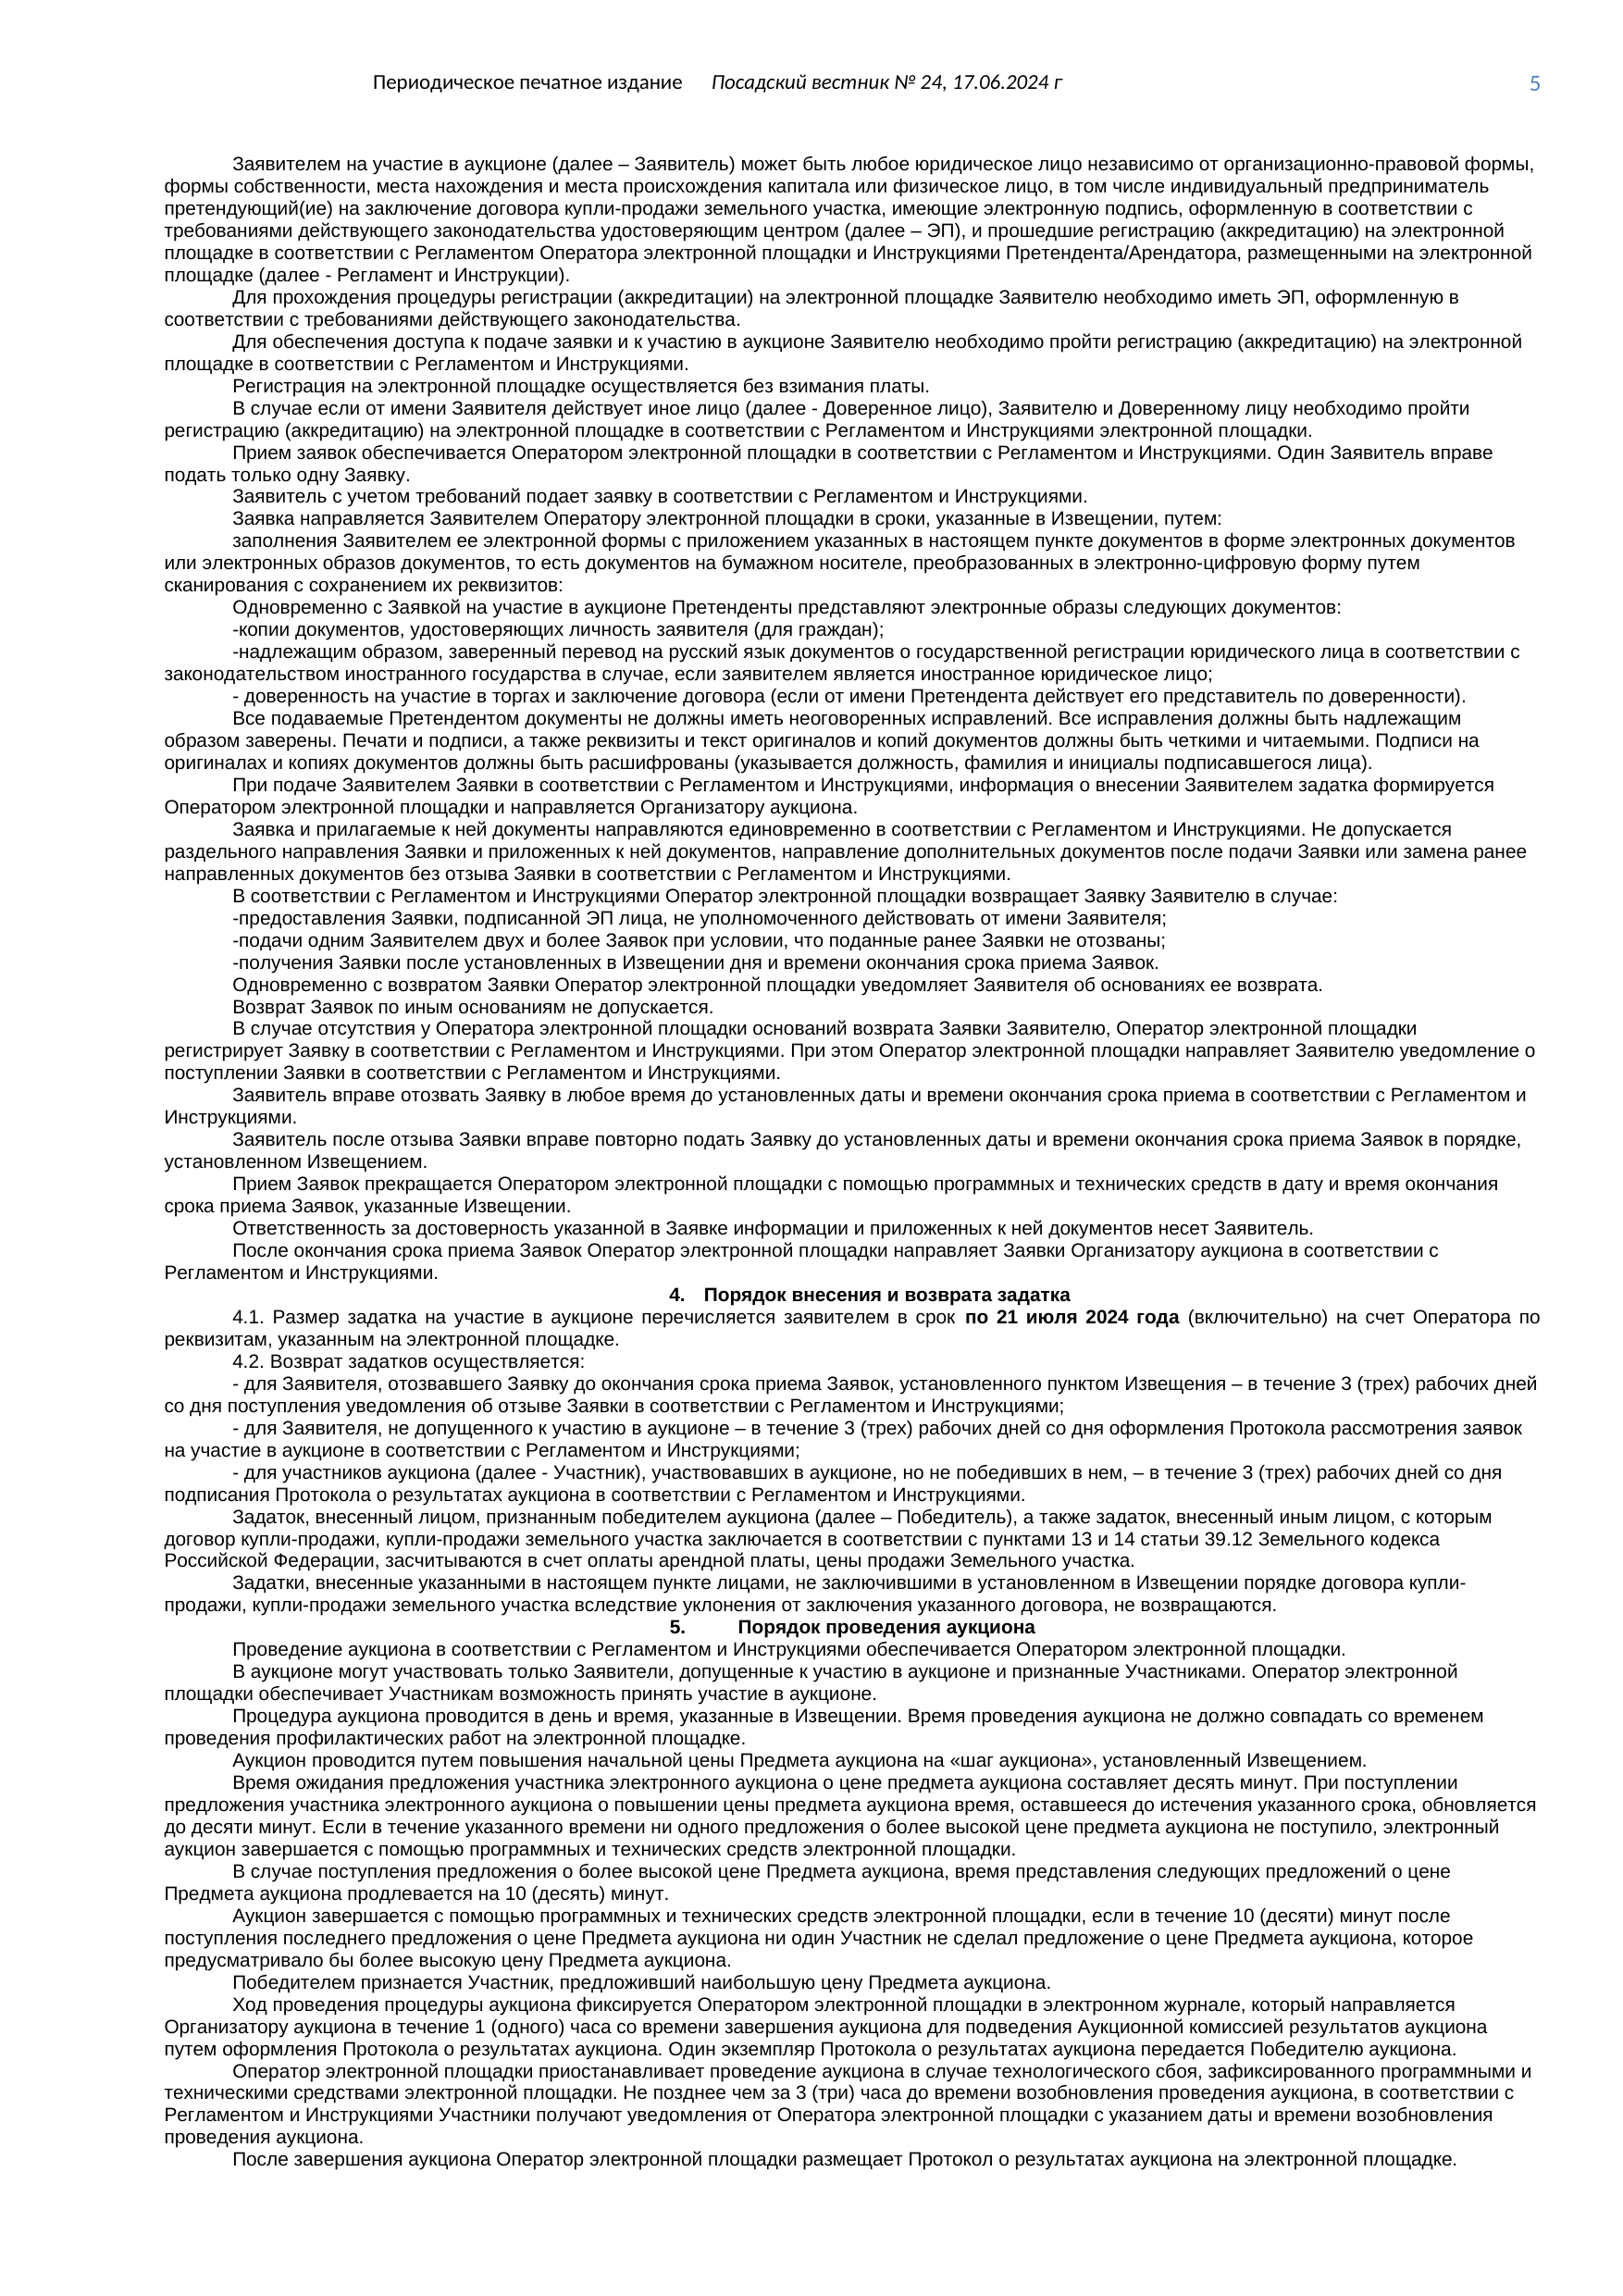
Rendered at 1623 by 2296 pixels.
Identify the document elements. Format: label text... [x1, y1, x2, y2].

text После окончания срока приема Заявок Оператор электронной площадки направляет Заявки Организатору аукциона в соответствии с Регламентом и Инструкциями. [164, 1239, 1541, 1284]
text В случае отсутствия у Оператора электронной площадки оснований возврата Заявки Заявителю, Оператор электронной площадки регистрирует Заявку в соответствии с Регламентом и Инструкциями. При этом Оператор электронной площадки направляет Заявителю уведомление о поступлении Заявки в соответствии с Регламентом и Инструкциями. [164, 1017, 1541, 1084]
text - для Заявителя, не допущенного к участию в аукционе – в течение 3 (трех) рабочих дней со дня оформления Протокола рассмотрения заявок на участие в аукционе в соответствии с Регламентом и Инструкциями; [164, 1417, 1541, 1460]
text Заявителем на участие в аукционе (далее – Заявитель) может быть любое юридическое лицо независимо от организационно-правовой формы, формы собственности, места нахождения и места происхождения капитала или физическое лицо, в том числе индивидуальный предприниматель претендующий(ие) на заключение договора купли-продажи земельного участка, имеющие электронную подпись, оформленную в соответствии с требованиями действующего законодательства удостоверяющим центром (далее – ЭП), и прошедшие регистрацию (аккредитацию) на электронной площадке в соответствии с Регламентом Оператора электронной площадки и Инструкциями Претендента/Арендатора, размещенными на электронной площадке (далее - Регламент и Инструкции). [164, 153, 1541, 286]
text -копии документов, удостоверяющих личность заявителя (для граждан); [164, 618, 1541, 640]
text Задаток, внесенный лицом, признанным победителем аукциона (далее – Победитель), а также задаток, внесенный иным лицом, с которым договор купли-продажи, купли-продажи земельного участка заключается в соответствии с пунктами 13 и 14 статьи 39.12 Земельного кодекса Российской Федерации, засчитываются в счет оплаты арендной платы, цены продажи Земельного участка. [164, 1505, 1541, 1571]
text Для прохождения процедуры регистрации (аккредитации) на электронной площадке Заявителю необходимо иметь ЭП, оформленную в соответствии с требованиями действующего законодательства. [164, 286, 1541, 330]
text Ход проведения процедуры аукциона фиксируется Оператором электронной площадки в электронном журнале, который направляется Организатору аукциона в течение 1 (одного) часа со времени завершения аукциона для подведения Аукционной комиссией результатов аукциона путем оформления Протокола о результатах аукциона. Один экземпляр Протокола о результатах аукциона передается Победителю аукциона. [164, 1992, 1541, 2059]
text В случае поступления предложения о более высокой цене Предмета аукциона, время представления следующих предложений о цене Предмета аукциона продлевается на 10 (десять) минут. [164, 1860, 1541, 1905]
text Задатки, внесенные указанными в настоящем пункте лицами, не заключившими в установленном в Извещении порядке договора купли-продажи, купли-продажи земельного участка вследствие уклонения от заключения указанного договора, не возвращаются. [164, 1571, 1541, 1616]
text -подачи одним Заявителем двух и более Заявок при условии, что поданные ранее Заявки не отозваны; [164, 928, 1541, 950]
text Заявка направляется Заявителем Оператору электронной площадки в сроки, указанные в Извещении, путем: [164, 507, 1541, 529]
text Заявитель после отзыва Заявки вправе повторно подать Заявку до установленных даты и времени окончания срока приема Заявок в порядке, установленном Извещением. [164, 1128, 1541, 1173]
text Заявитель вправе отозвать Заявку в любое время до установленных даты и времени окончания срока приема в соответствии с Регламентом и Инструкциями. [164, 1084, 1541, 1128]
text - для участников аукциона (далее - Участник), участвовавших в аукционе, но не победивших в нем, – в течение 3 (трех) рабочих дней со дня подписания Протокола о результатах аукциона в соответствии с Регламентом и Инструкциями. [164, 1460, 1541, 1505]
text -предоставления Заявки, подписанной ЭП лица, не уполномоченного действовать от имени Заявителя; [164, 906, 1541, 928]
text Прием заявок обеспечивается Оператором электронной площадки в соответствии с Регламентом и Инструкциями. Один Заявитель вправе подать только одну Заявку. [164, 441, 1541, 485]
text заполнения Заявителем ее электронной формы с приложением указанных в настоящем пункте документов в форме электронных документов или электронных образов документов, то есть документов на бумажном носителе, преобразованных в электронно-цифровую форму путем сканирования с сохранением их реквизитов: [164, 529, 1541, 596]
text Заявитель с учетом требований подает заявку в соответствии с Регламентом и Инструкциями. [164, 485, 1541, 507]
text Одновременно с Заявкой на участие в аукционе Претенденты представляют электронные образы следующих документов: [164, 596, 1541, 618]
text В аукционе могут участвовать только Заявители, допущенные к участию в аукционе и признанные Участниками. Оператор электронной площадки обеспечивает Участникам возможность принять участие в аукционе. [164, 1660, 1541, 1705]
text Оператор электронной площадки приостанавливает проведение аукциона в случае технологического сбоя, зафиксированного программными и техническими средствами электронной площадки. Не позднее чем за 3 (три) часа до времени возобновления проведения аукциона, в соответствии с Регламентом и Инструкциями Участники получают уведомления от Оператора электронной площадки с указанием даты и времени возобновления проведения аукциона. [164, 2059, 1541, 2148]
text После завершения аукциона Оператор электронной площадки размещает Протокол о результатах аукциона на электронной площадке. [164, 2148, 1541, 2170]
text При подаче Заявителем Заявки в соответствии с Регламентом и Инструкциями, информация о внесении Заявителем задатка формируется Оператором электронной площадки и направляется Организатору аукциона. [164, 774, 1541, 818]
text Проведение аукциона в соответствии с Регламентом и Инструкциями обеспечивается Оператором электронной площадки. [164, 1638, 1541, 1660]
text - для Заявителя, отозвавшего Заявку до окончания срока приема Заявок, установленного пунктом Извещения – в течение 3 (трех) рабочих дней со дня поступления уведомления об отзыве Заявки в соответствии с Регламентом и Инструкциями; [164, 1372, 1541, 1417]
text В соответствии с Регламентом и Инструкциями Оператор электронной площадки возвращает Заявку Заявителю в случае: [164, 885, 1541, 906]
text -получения Заявки после установленных в Извещении дня и времени окончания срока приема Заявок. [164, 950, 1541, 973]
text 4.1. Размер задатка на участие в аукционе перечисляется заявителем в срок по 21 июля 2024 года (включительно) на счет Оператора по реквизитам, указанным на электронной площадке. [164, 1306, 1541, 1350]
text Ответственность за достоверность указанной в Заявке информации и приложенных к ней документов несет Заявитель. [164, 1217, 1541, 1239]
list Порядок проведения аукциона [164, 1616, 1541, 1638]
text Для обеспечения доступа к подаче заявки и к участию в аукционе Заявителю необходимо пройти регистрацию (аккредитацию) на электронной площадке в соответствии с Регламентом и Инструкциями. [164, 330, 1541, 374]
text Все подаваемые Претендентом документы не должны иметь неоговоренных исправлений. Все исправления должны быть надлежащим образом заверены. Печати и подписи, а также реквизиты и текст оригиналов и копий документов должны быть четкими и читаемыми. Подписи на оригиналах и копиях документов должны быть расшифрованы (указывается должность, фамилия и инициалы подписавшегося лица). [164, 707, 1541, 774]
text - доверенность на участие в торгах и заключение договора (если от имени Претендента действует его представитель по доверенности). [164, 685, 1541, 707]
text Победителем признается Участник, предложивший наибольшую цену Предмета аукциона. [164, 1970, 1541, 1992]
list Порядок внесения и возврата задатка [199, 1284, 1541, 1306]
text Одновременно с возвратом Заявки Оператор электронной площадки уведомляет Заявителя об основаниях ее возврата. [164, 973, 1541, 995]
text Аукцион проводится путем повышения начальной цены Предмета аукциона на «шаг аукциона», установленный Извещением. [164, 1749, 1541, 1771]
text Регистрация на электронной площадке осуществляется без взимания платы. [164, 374, 1541, 396]
text Заявка и прилагаемые к ней документы направляются единовременно в соответствии с Регламентом и Инструкциями. Не допускается раздельного направления Заявки и приложенных к ней документов, направление дополнительных документов после подачи Заявки или замена ранее направленных документов без отзыва Заявки в соответствии с Регламентом и Инструкциями. [164, 818, 1541, 885]
text -надлежащим образом, заверенный перевод на русский язык документов о государственной регистрации юридического лица в соответствии с законодательством иностранного государства в случае, если заявителем является иностранное юридическое лицо; [164, 640, 1541, 685]
text 4.2. Возврат задатков осуществляется: [164, 1350, 1541, 1372]
text В случае если от имени Заявителя действует иное лицо (далее - Доверенное лицо), Заявителю и Доверенному лицу необходимо пройти регистрацию (аккредитацию) на электронной площадке в соответствии с Регламентом и Инструкциями электронной площадки. [164, 396, 1541, 441]
text Прием Заявок прекращается Оператором электронной площадки с помощью программных и технических средств в дату и время окончания срока приема Заявок, указанные Извещении. [164, 1173, 1541, 1217]
text Аукцион завершается с помощью программных и технических средств электронной площадки, если в течение 10 (десяти) минут после поступления последнего предложения о цене Предмета аукциона ни один Участник не сделал предложение о цене Предмета аукциона, которое предусматривало бы более высокую цену Предмета аукциона. [164, 1905, 1541, 1970]
text Время ожидания предложения участника электронного аукциона о цене предмета аукциона составляет десять минут. При поступлении предложения участника электронного аукциона о повышении цены предмета аукциона время, оставшееся до истечения указанного срока, обновляется до десяти минут. Если в течение указанного времени ни одного предложения о более высокой цене предмета аукциона не поступило, электронный аукцион завершается с помощью программных и технических средств электронной площадки. [164, 1771, 1541, 1860]
text Процедура аукциона проводится в день и время, указанные в Извещении. Время проведения аукциона не должно совпадать со временем проведения профилактических работ на электронной площадке. [164, 1705, 1541, 1749]
text Возврат Заявок по иным основаниям не допускается. [164, 995, 1541, 1017]
